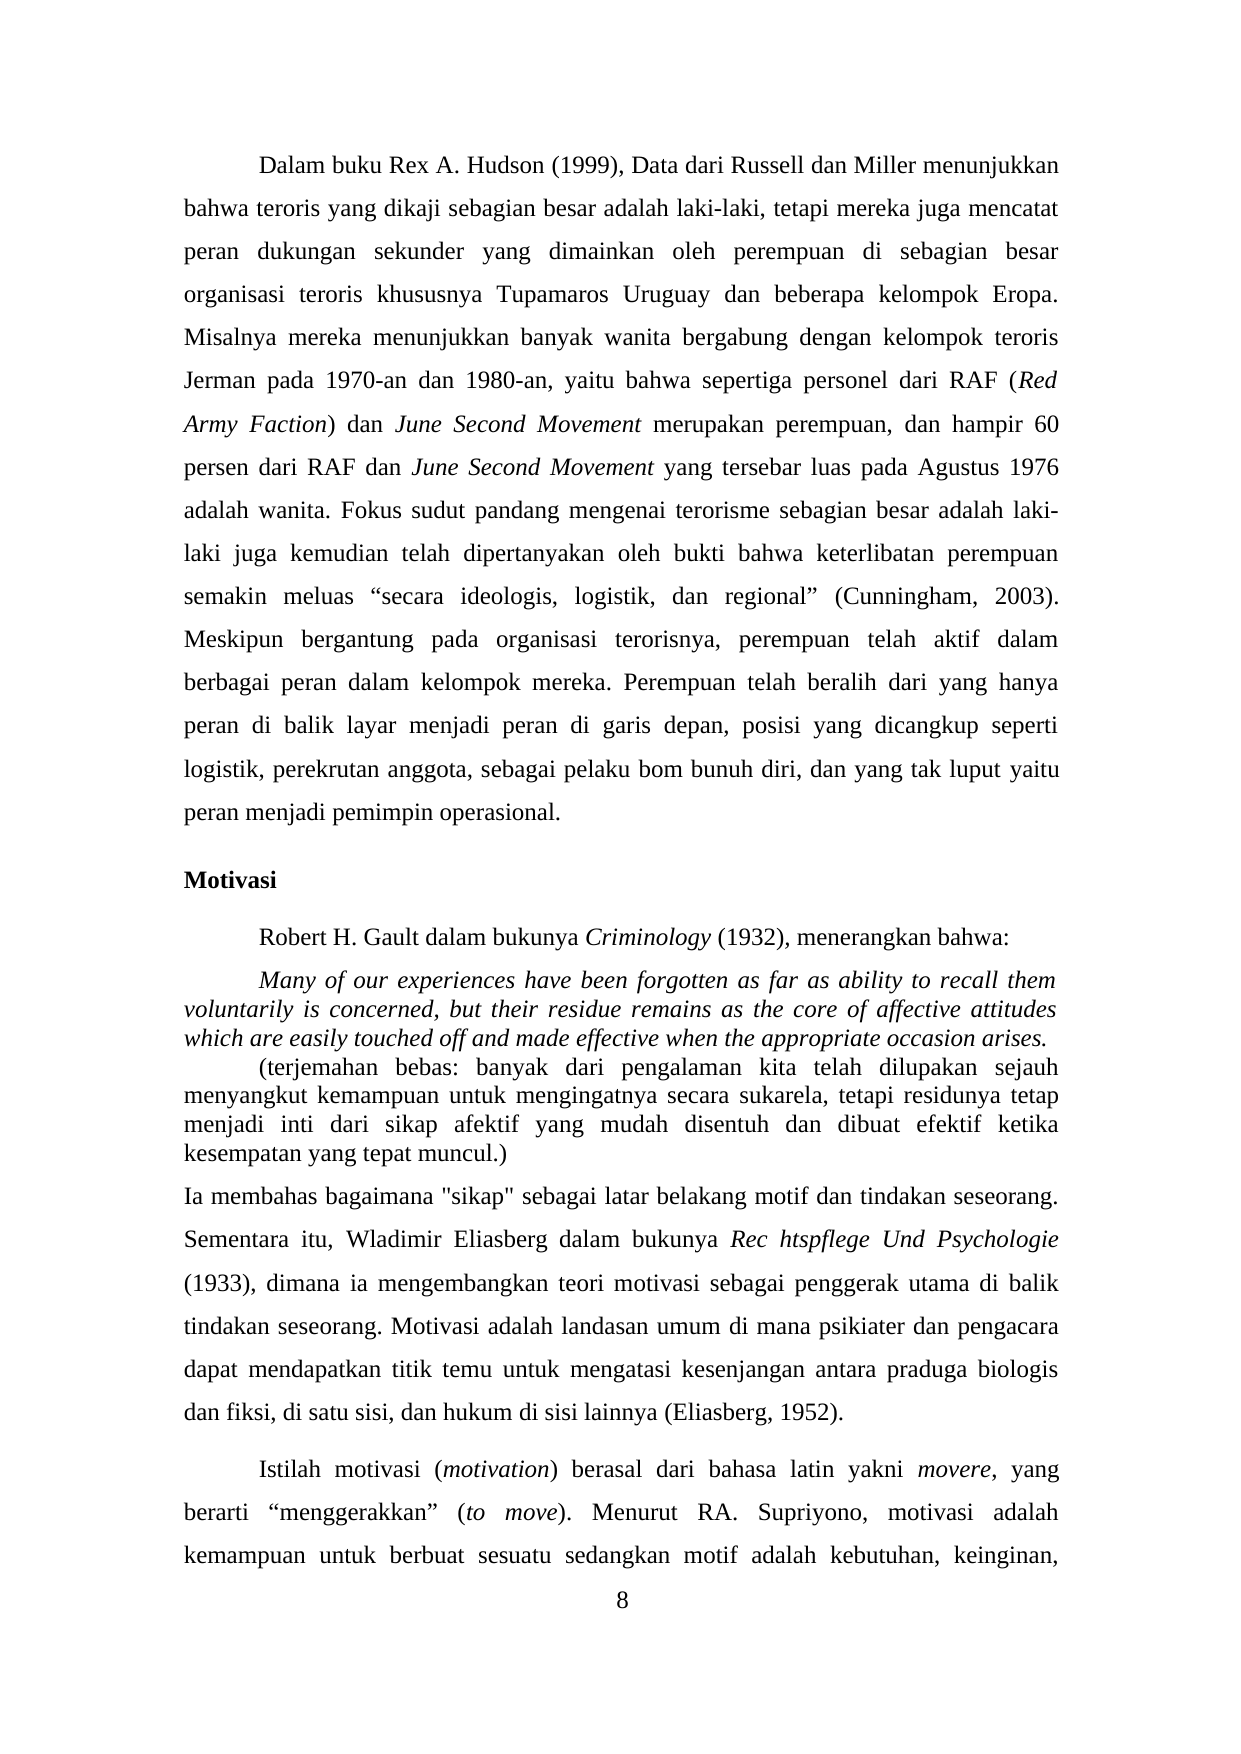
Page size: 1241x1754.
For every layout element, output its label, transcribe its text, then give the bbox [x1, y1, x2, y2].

text (terjemahan bebas: banyak dari pengalaman kita telah dilupakan sejauh menyangkut kemampuan untuk mengingatnya secara sukarela, tetapi residunya tetap menjadi inti dari sikap afektif yang mudah disentuh dan dibuat efektif ketika kesempatan yang tepat muncul.) [184, 1052, 1059, 1167]
text Dalam buku Rex A. Hudson , Data dari Russell dan Miller menunjukkan bahwa teroris yang dikaji sebagian besar adalah laki-laki, tetapi mereka juga mencatat peran dukungan sekunder yang dimainkan oleh perempuan di sebagian besar organisasi teroris khususnya Tupamaros Uruguay dan beberapa kelompok Eropa. Misalnya mereka menunjukkan banyak wanita bergabung dengan kelompok teroris Jerman pada 1970-an dan 1980-an, yaitu bahwa sepertiga personel dari RAF (Red Army Faction) dan June Second Movement merupakan perempuan, dan hampir 60 persen dari RAF dan June Second Movement yang tersebar luas pada Agustus 1976 adalah wanita. Fokus sudut pandang mengenai terorisme sebagian besar adalah laki-laki juga kemudian telah dipertanyakan oleh bukti bahwa keterlibatan perempuan semakin meluas “secara ideologis, logistik, dan regional”. Meskipun bergantung pada organisasi terorisnya, perempuan telah aktif dalam berbagai peran dalam kelompok mereka. Perempuan telah beralih dari yang hanya peran di balik layar menjadi peran di garis depan, posisi yang dicangkup seperti logistik, perekrutan anggota, sebagai pelaku bom bunuh diri, dan yang tak luput yaitu peran menjadi pemimpin operasional. [183, 150, 1059, 826]
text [183, 1454, 1059, 1569]
text Many of our experiences have been forgotten as far as ability to recall them voluntarily is concerned, but their residue remains as the core of affective attitudes which are easily touched off and made effective when the appropriate occasion arises. [184, 966, 1059, 1052]
text Robert H. Gault dalam bukunya Criminology, menerangkan bahwa: [183, 922, 1059, 951]
text Ia membahas bagaimana "sikap" sebagai latar belakang motif dan tindakan seseorang. Sementara itu, Wladimir Eliasberg dalam bukunya Rec htspflege Und Psychologie, dimana ia mengembangkan teori motivasi sebagai penggerak utama di balik tindakan seseorang. Motivasi adalah landasan umum di mana psikiater dan pengacara dapat mendapatkan titik temu untuk mengatasi kesenjangan antara praduga biologis dan fiksi, di satu sisi, dan hukum di sisi lainnya. [183, 1181, 1059, 1426]
text Motivasi [150, 865, 1059, 894]
